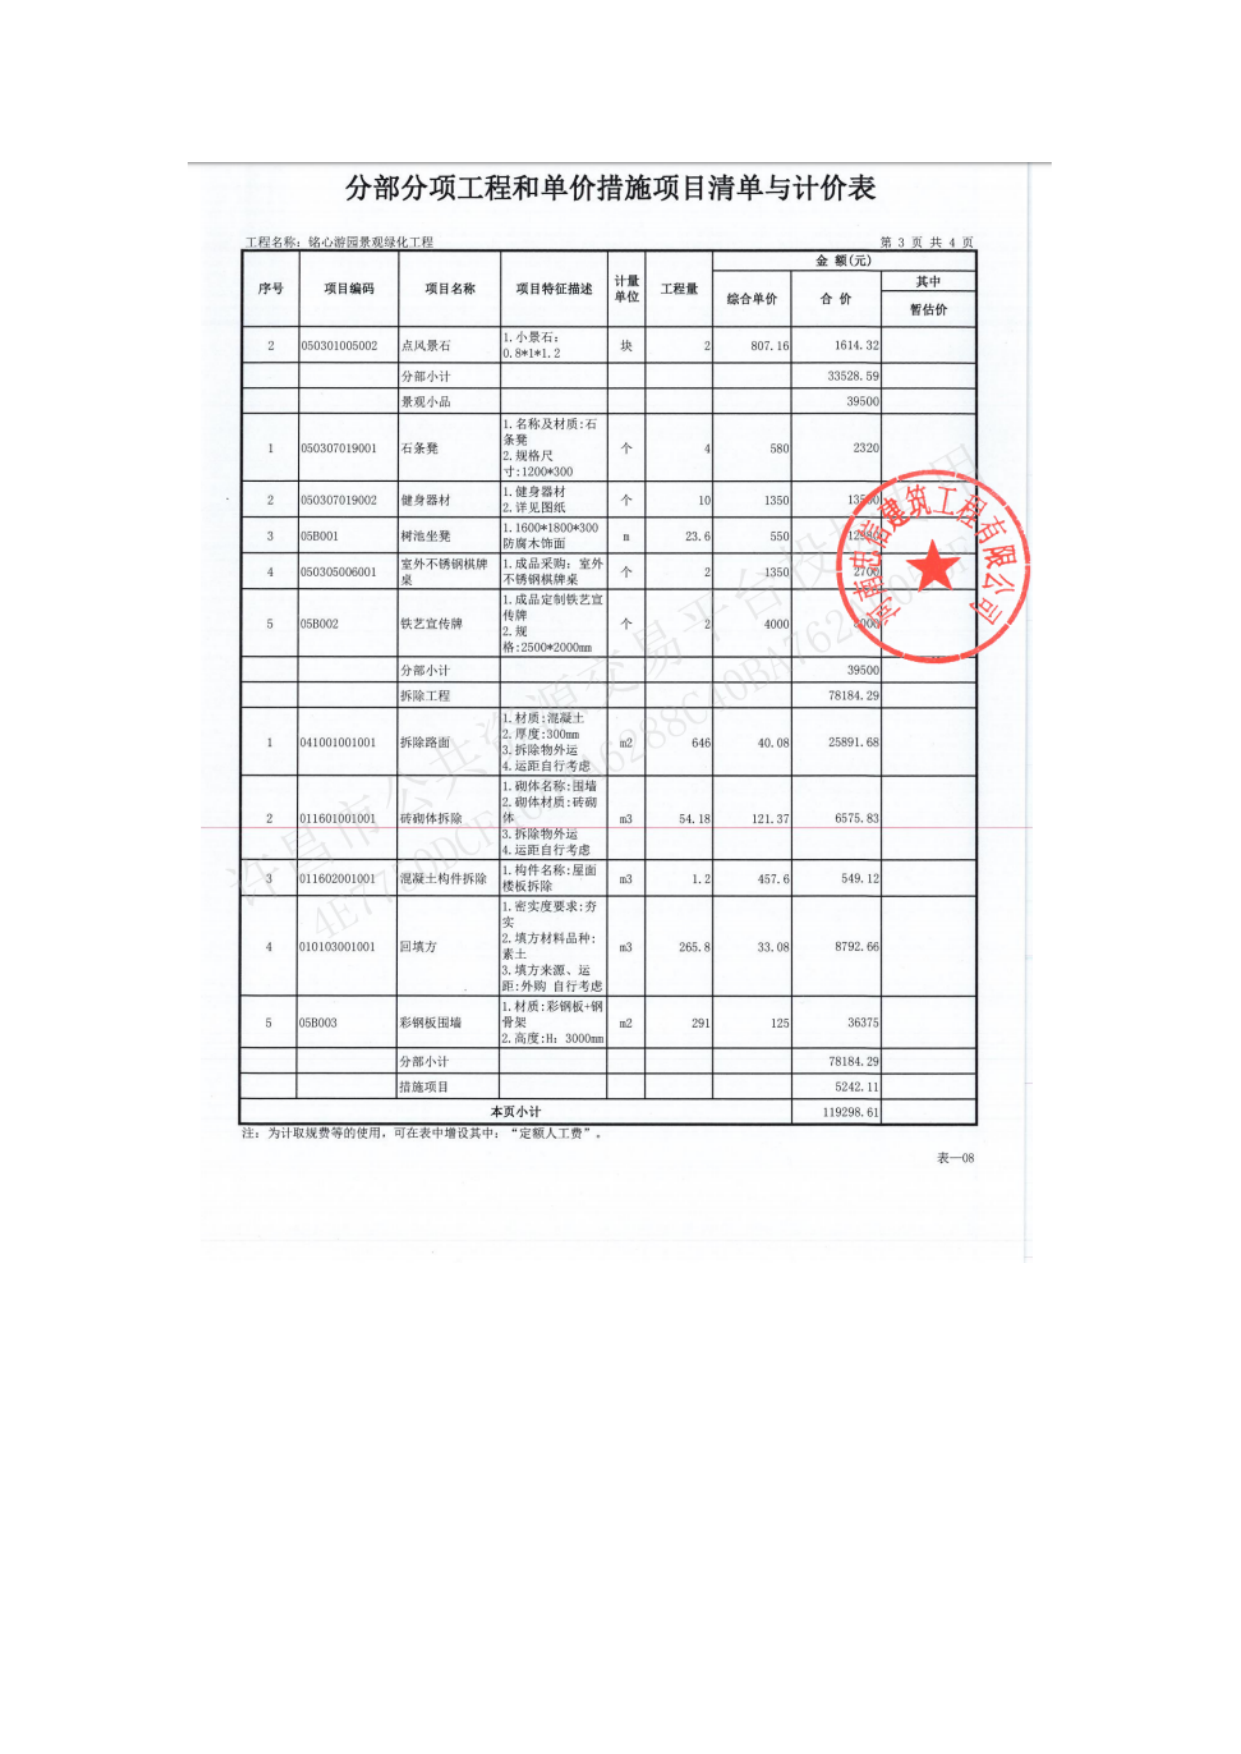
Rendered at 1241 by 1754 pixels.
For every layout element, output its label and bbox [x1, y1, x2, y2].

picture [187, 162, 1052, 1263]
